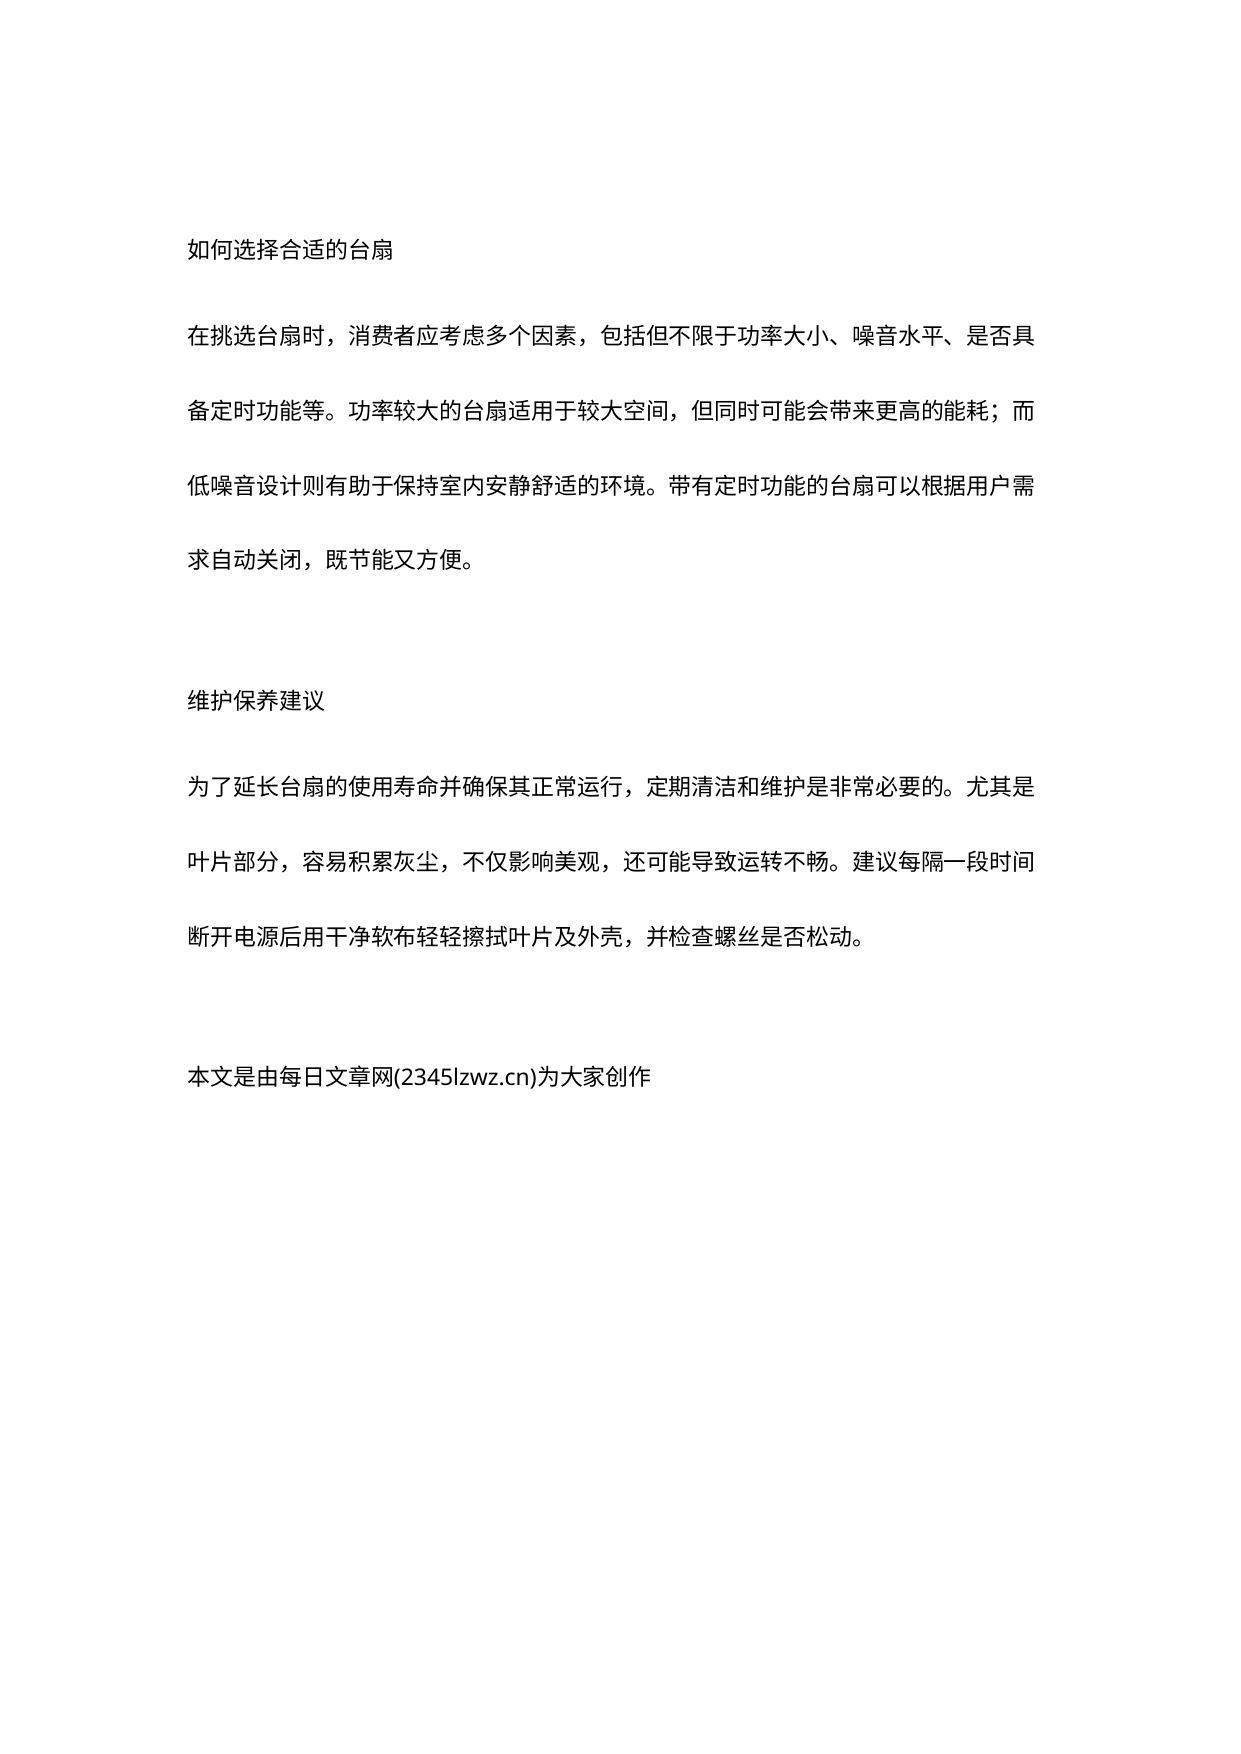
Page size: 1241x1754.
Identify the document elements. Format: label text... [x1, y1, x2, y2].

text 如何选择合适的台扇 [187, 216, 1053, 281]
text 维护保养建议 [187, 667, 1053, 732]
text 为了延长台扇的使用寿命并确保其正常运行，定期清洁和维护是非常必要的。尤其是叶片部分，容易积累灰尘，不仅影响美观，还可能导致运转不畅。建议每隔一段时间断开电源后用干净软布轻轻擦拭叶片及外壳，并检查螺丝是否松动。 [187, 753, 1053, 968]
text 本文是由每日文章网(2345lzwz.cn)为大家创作 [187, 1043, 1053, 1108]
text 在挑选台扇时，消费者应考虑多个因素，包括但不限于功率大小、噪音水平、是否具备定时功能等。功率较大的台扇适用于较大空间，但同时可能会带来更高的能耗；而低噪音设计则有助于保持室内安静舒适的环境。带有定时功能的台扇可以根据用户需求自动关闭，既节能又方便。 [187, 302, 1053, 591]
